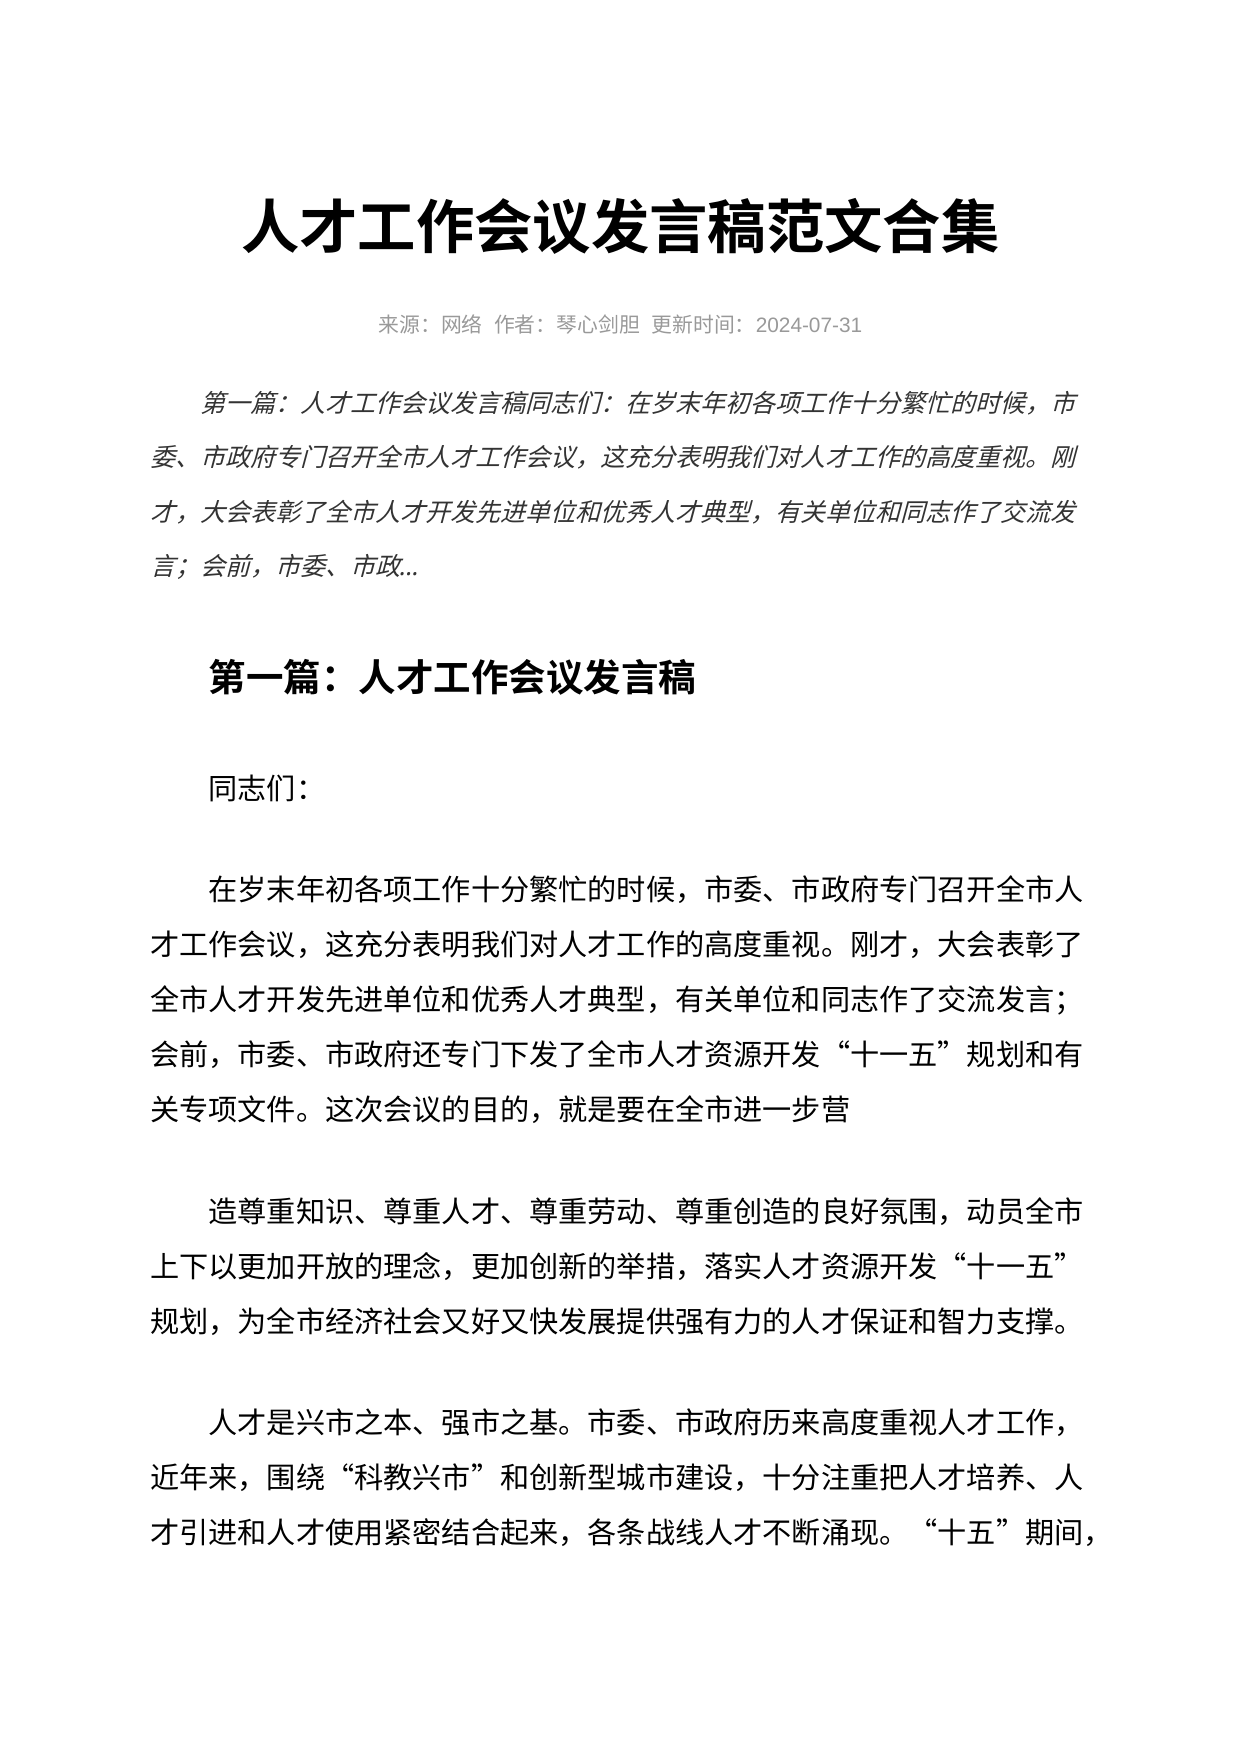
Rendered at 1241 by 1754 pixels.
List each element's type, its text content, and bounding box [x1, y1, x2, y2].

text 造尊重知识、尊重人才、尊重劳动、尊重创造的良好氛围，动员全市上下以更加开放的理念，更加创新的举措，落实人才资源开发“十一五”规划，为全市经济社会又好又快发展提供强有力的人才保证和智力支撑。 [150, 1188, 1090, 1340]
text 在岁末年初各项工作十分繁忙的时候，市委、市政府专门召开全市人才工作会议，这充分表明我们对人才工作的高度重视。刚才，大会表彰了全市人才开发先进单位和优秀人才典型，有关单位和同志作了交流发言；会前，市委、市政府还专门下发了全市人才资源开发“十一五”规划和有关专项文件。这次会议的目的，就是要在全市进一步营 [150, 867, 1090, 1129]
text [150, 1400, 1090, 1552]
text 第一篇：人才工作会议发言稿 [150, 648, 1090, 702]
text 同志们： [150, 765, 1090, 807]
subtitle 人才工作会议发言稿范文合集 [150, 181, 1090, 266]
text 第一篇：人才工作会议发言稿同志们：在岁末年初各项工作十分繁忙的时候，市委、市政府专门召开全市人才工作会议，这充分表明我们对人才工作的高度重视。刚才，大会表彰了全市人才开发先进单位和优秀人才典型，有关单位和同志作了交流发言；会前，市委、市政... [150, 383, 1090, 583]
text 来源：网络 作者：琴心剑胆 更新时间：2024-07-31 [150, 313, 1090, 337]
